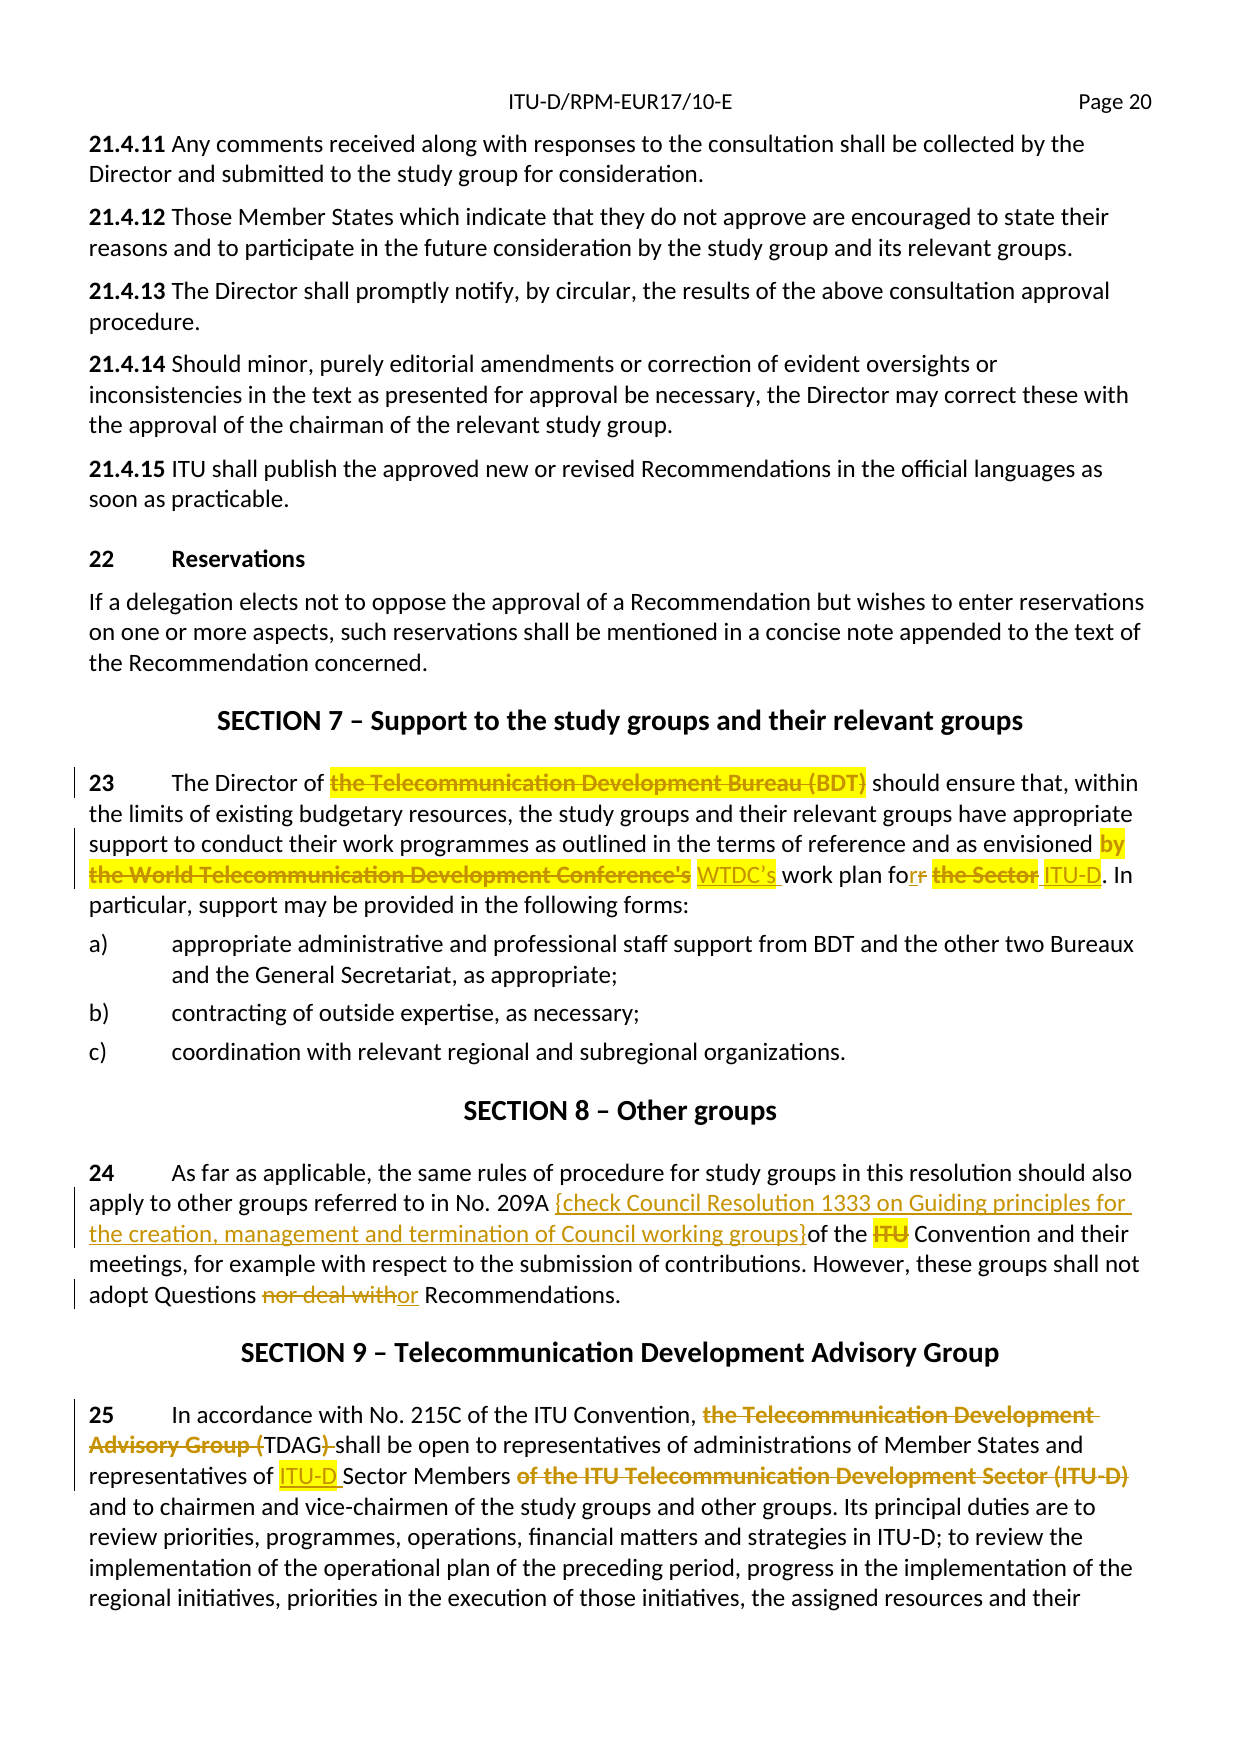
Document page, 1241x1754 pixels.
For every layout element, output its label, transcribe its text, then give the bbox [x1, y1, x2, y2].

text 21.4.13 The Director shall promptly notify, by circular, the results of the above consultation approval procedure. [89, 275, 1152, 336]
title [89, 1399, 1152, 1613]
title 23 The Director of the Telecommunication Development Bureau (BDT) should ensure that, within the limits of existing budgetary resources, the study groups and their relevant groups have appropriate support to conduct their work programmes as outlined in the terms of reference and as envisioned by the World Telecommunication Development Conference's work plan fo the Sector. In particular, support may be provided in the following forms: [89, 767, 1152, 920]
text 21.4.11 Any comments received along with responses to the consultation shall be collected by the Director and submitted to the study group for consideration. [89, 128, 1152, 189]
title 24 As far as applicable, the same rules of procedure for study groups in this resolution should also apply to other groups referred to in No. 209A of the ITU Convention and their meetings, for example with respect to the submission of contributions. However, these groups shall not adopt Questions Recommendations. [89, 1157, 1152, 1309]
subtitle 22 Reservations [89, 543, 1152, 573]
text c) coordination with relevant regional and subregional organizations. [89, 1036, 1152, 1067]
text If a delegation elects not to oppose the approval of a Recommendation but wishes to enter reservations on one or more aspects, such reservations shall be mentioned in a concise note appended to the text of the Recommendation concerned. [89, 586, 1152, 677]
text a) appropriate administrative and professional staff support from BDT and the other two Bureaux and the General Secretariat, as appropriate; [89, 928, 1152, 989]
text b) contracting of outside expertise, as necessary; [89, 998, 1152, 1028]
text 21.4.12 Those Member States which indicate that they do not approve are encouraged to state their reasons and to participate in the future consideration by the study group and its relevant groups. [89, 202, 1152, 263]
title SECTION 8 – Other groups [89, 1092, 1152, 1128]
title SECTION 7 – Support to the study groups and their relevant groups [89, 702, 1152, 738]
text 21.4.14 Should minor, purely editorial amendments or correction of evident oversights or inconsistencies in the text as presented for approval be necessary, the Director may correct these with the approval of the chairman of the relevant study group. [89, 349, 1152, 440]
text 21.4.15 ITU shall publish the approved new or revised Recommendations in the official languages as soon as practicable. [89, 453, 1152, 514]
title SECTION 9 – Telecommunication Development Advisory Group [89, 1334, 1152, 1370]
